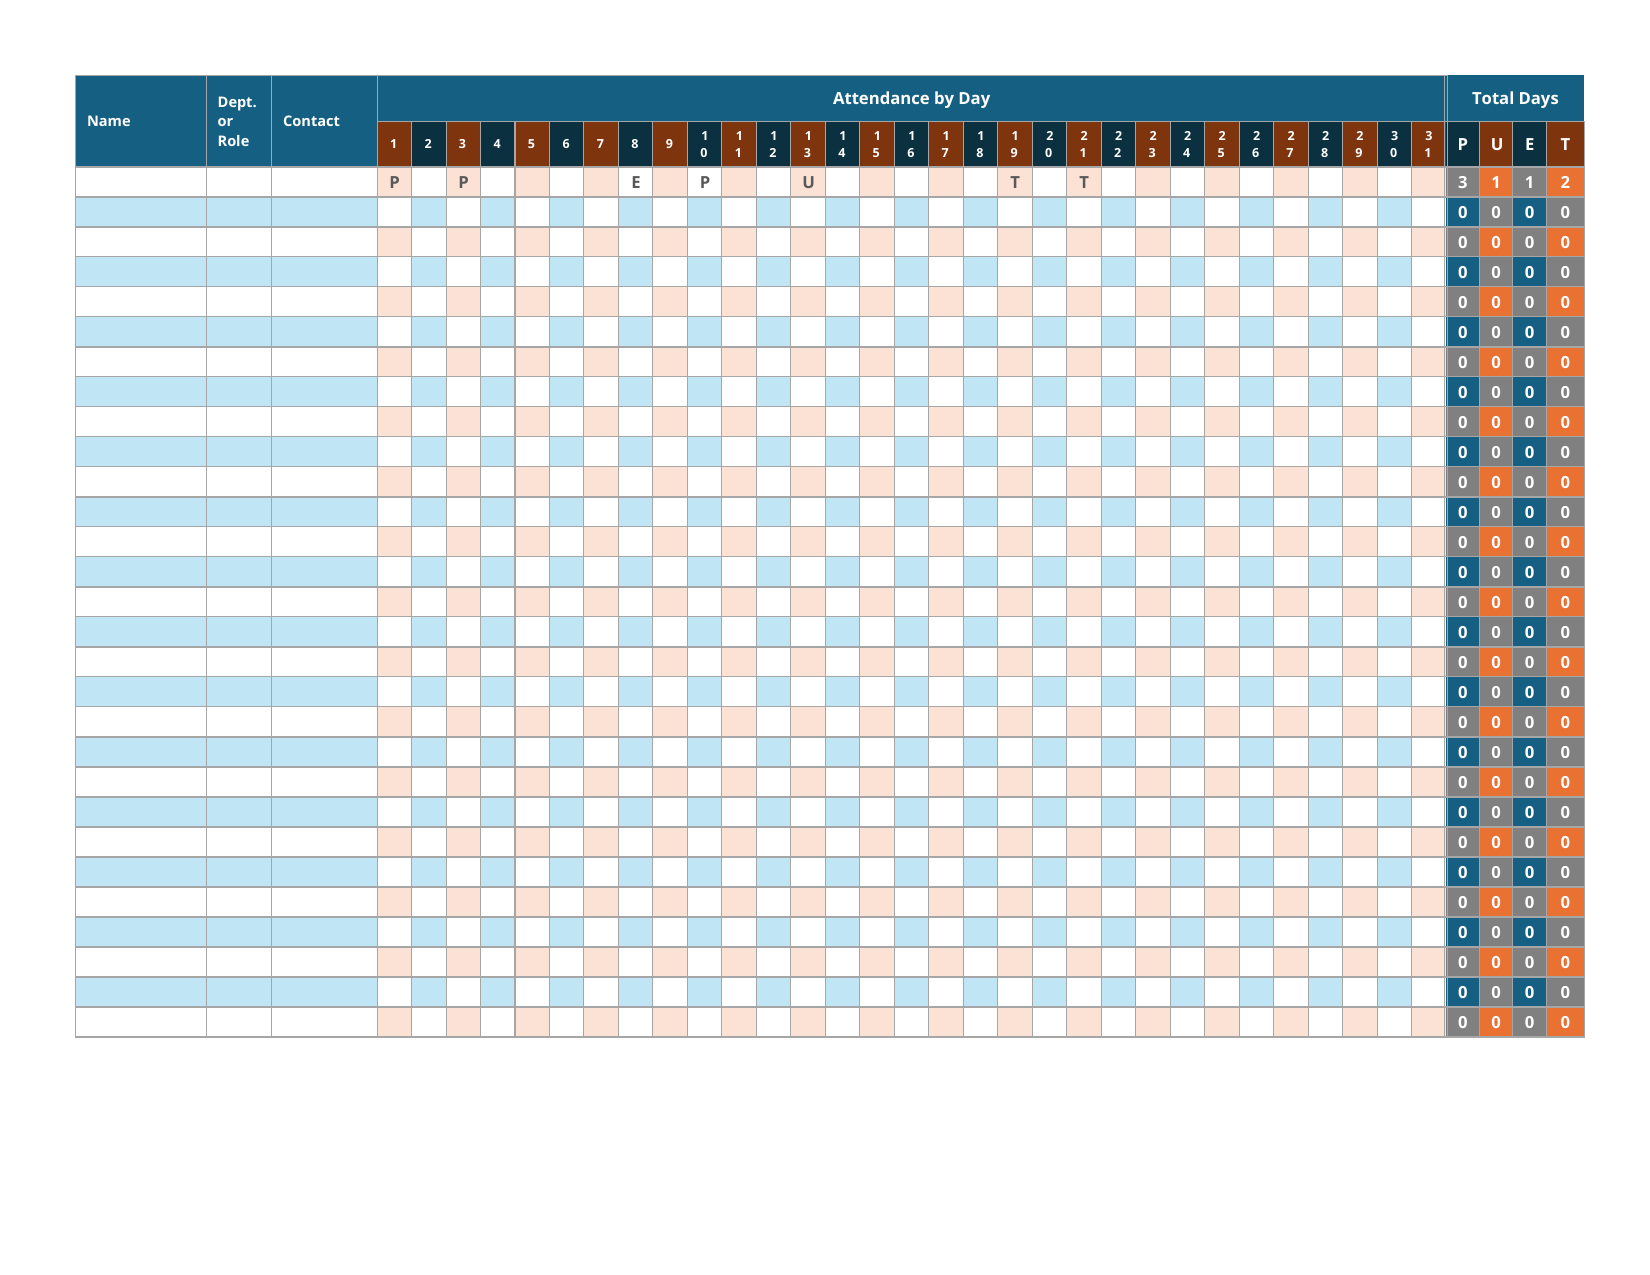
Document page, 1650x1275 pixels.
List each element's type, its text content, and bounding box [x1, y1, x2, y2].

table_cell [757, 407, 790, 436]
table_cell [860, 287, 894, 316]
table_cell [207, 257, 271, 286]
table_cell [653, 198, 687, 226]
table_cell [860, 828, 894, 856]
table_cell 2 [1547, 168, 1584, 196]
table_cell 26 [1240, 122, 1273, 166]
table_cell [272, 948, 377, 976]
table_cell 9 [653, 122, 687, 166]
table_cell [1171, 498, 1204, 526]
table_cell [1343, 198, 1377, 226]
table_cell [791, 348, 825, 376]
table_cell [1378, 557, 1411, 586]
table_cell [791, 707, 825, 736]
table_cell [378, 527, 411, 556]
table_cell [1274, 648, 1308, 676]
table_cell [1378, 677, 1411, 706]
table_cell [481, 888, 514, 916]
table_cell [895, 467, 928, 496]
table_cell [447, 738, 480, 766]
table_cell [1412, 257, 1444, 286]
table_cell [826, 467, 859, 496]
table_cell [447, 467, 480, 496]
table_cell [964, 617, 997, 646]
table_cell [1309, 1008, 1342, 1036]
table_cell [688, 588, 721, 616]
table_cell 0 [1513, 648, 1546, 676]
table_cell [447, 377, 480, 406]
table_cell [1136, 888, 1170, 916]
table_cell [722, 828, 756, 856]
table_cell [1309, 888, 1342, 916]
table_cell [895, 738, 928, 766]
table_cell [1171, 918, 1204, 946]
table_cell [550, 978, 583, 1006]
table_cell [860, 317, 894, 346]
table_cell [1067, 348, 1101, 376]
table_cell [757, 557, 790, 586]
table_cell [76, 287, 206, 316]
table_cell [584, 407, 618, 436]
table_cell [516, 858, 549, 886]
table_cell [412, 948, 446, 976]
table_cell 30 [1378, 122, 1411, 166]
table_cell [76, 648, 206, 676]
table_cell [516, 348, 549, 376]
table_cell [378, 588, 411, 616]
table_cell [481, 738, 514, 766]
table_cell [1102, 828, 1135, 856]
table_cell [1033, 707, 1066, 736]
table_cell [757, 828, 790, 856]
table_cell [516, 738, 549, 766]
table_cell 0 [1448, 467, 1479, 496]
table_cell [1136, 798, 1170, 826]
table_cell [860, 617, 894, 646]
table_cell [929, 978, 963, 1006]
table_cell [481, 978, 514, 1006]
table_cell [688, 617, 721, 646]
table_cell [964, 198, 997, 226]
table_cell [1136, 588, 1170, 616]
table_cell [272, 798, 377, 826]
table_cell [1240, 918, 1273, 946]
table_cell [860, 198, 894, 226]
table_cell [550, 527, 583, 556]
table_cell [516, 648, 549, 676]
table_cell [929, 317, 963, 346]
table_cell [929, 677, 963, 706]
table_cell 0 [1448, 498, 1479, 526]
table_cell [1033, 228, 1066, 256]
table_cell [826, 1008, 859, 1036]
table_cell [1136, 407, 1170, 436]
table_cell [1171, 527, 1204, 556]
table_cell 0 [1547, 948, 1584, 976]
table_cell [688, 348, 721, 376]
table_cell 1 [1480, 168, 1512, 196]
table_cell [791, 1008, 825, 1036]
table_cell [757, 888, 790, 916]
table_cell [1412, 467, 1444, 496]
table_cell [791, 257, 825, 286]
table_cell [412, 168, 446, 196]
table_cell [584, 168, 618, 196]
table_cell [412, 198, 446, 226]
table_cell [791, 648, 825, 676]
table_cell [1412, 348, 1444, 376]
table_cell [412, 527, 446, 556]
table_cell [998, 768, 1032, 796]
table_cell [757, 648, 790, 676]
table_cell [1033, 858, 1066, 886]
table_cell [929, 168, 963, 196]
table_cell [272, 588, 377, 616]
table_cell [207, 467, 271, 496]
table_cell [447, 1008, 480, 1036]
table_cell 31 [1412, 122, 1444, 166]
table_cell [1378, 527, 1411, 556]
table_cell [1240, 437, 1273, 466]
table_cell [1343, 707, 1377, 736]
table_cell [412, 978, 446, 1006]
table_cell [860, 527, 894, 556]
table_cell [1412, 1008, 1444, 1036]
table_cell [1378, 257, 1411, 286]
table_cell [1274, 768, 1308, 796]
table_cell [516, 768, 549, 796]
table_cell 0 [1480, 407, 1512, 436]
table_cell [550, 228, 583, 256]
table_cell [584, 918, 618, 946]
table_cell [516, 707, 549, 736]
table_cell [516, 527, 549, 556]
table_cell [619, 498, 652, 526]
table_cell [1412, 738, 1444, 766]
table_cell [1309, 498, 1342, 526]
table_cell [619, 467, 652, 496]
table_cell [1205, 948, 1239, 976]
table_cell [791, 588, 825, 616]
table_cell [550, 467, 583, 496]
table_cell [860, 407, 894, 436]
table_cell [378, 498, 411, 526]
table_cell [412, 888, 446, 916]
table_cell [447, 828, 480, 856]
table_cell [447, 407, 480, 436]
table_cell [826, 168, 859, 196]
table_cell [1205, 828, 1239, 856]
table_cell [584, 888, 618, 916]
table_cell 3 [447, 122, 480, 166]
table_cell [895, 888, 928, 916]
table_cell [826, 978, 859, 1006]
table_cell [1378, 617, 1411, 646]
table_cell [722, 377, 756, 406]
table_cell [1309, 377, 1342, 406]
table_cell [584, 738, 618, 766]
table_cell [1067, 1008, 1101, 1036]
table_cell [860, 257, 894, 286]
table_cell [1067, 228, 1101, 256]
table_cell [1412, 648, 1444, 676]
table_cell [1136, 557, 1170, 586]
table_cell 0 [1513, 858, 1546, 886]
table_cell [1033, 287, 1066, 316]
table_cell [1412, 858, 1444, 886]
table_cell [791, 228, 825, 256]
table_cell [1378, 198, 1411, 226]
table_cell [722, 707, 756, 736]
table_cell [998, 978, 1032, 1006]
table_cell [722, 888, 756, 916]
table_cell [1240, 557, 1273, 586]
table_cell [1171, 377, 1204, 406]
table_cell [1412, 287, 1444, 316]
table_cell [1205, 677, 1239, 706]
table_cell [207, 798, 271, 826]
table_cell [378, 798, 411, 826]
table_header Total Days [1448, 75, 1584, 121]
table_cell [1033, 918, 1066, 946]
table_cell [791, 467, 825, 496]
table_cell [1067, 557, 1101, 586]
table_cell [1309, 707, 1342, 736]
table_cell [481, 588, 514, 616]
table_cell 0 [1480, 798, 1512, 826]
table_cell [1067, 677, 1101, 706]
table_cell [929, 588, 963, 616]
table_cell [619, 377, 652, 406]
table_cell [1102, 798, 1135, 826]
table_cell [516, 198, 549, 226]
table_cell [76, 978, 206, 1006]
table_cell [826, 948, 859, 976]
table_cell [1309, 828, 1342, 856]
table_cell [412, 437, 446, 466]
table_cell [1343, 437, 1377, 466]
table_cell [1309, 948, 1342, 976]
table_cell [447, 588, 480, 616]
table_cell [584, 437, 618, 466]
table_cell [412, 228, 446, 256]
table_cell [1067, 588, 1101, 616]
table_cell [412, 768, 446, 796]
table_cell [76, 498, 206, 526]
table_cell 18 [964, 122, 997, 166]
table_cell [378, 348, 411, 376]
table_cell [1378, 858, 1411, 886]
table_cell 0 [1448, 228, 1479, 256]
table_cell [653, 257, 687, 286]
table_cell [1378, 437, 1411, 466]
table_cell [1343, 828, 1377, 856]
table_cell [1240, 467, 1273, 496]
table_header Dept. or Role [207, 76, 271, 166]
table_cell [272, 858, 377, 886]
table_cell [207, 1008, 271, 1036]
table_cell 0 [1547, 978, 1584, 1006]
table_cell [757, 198, 790, 226]
table_cell [757, 437, 790, 466]
table_cell [1343, 557, 1377, 586]
table_cell [1343, 677, 1377, 706]
table_cell T [1067, 168, 1101, 196]
table_cell 0 [1513, 978, 1546, 1006]
table_cell [1274, 978, 1308, 1006]
table_cell [1309, 858, 1342, 886]
table_cell 0 [1448, 888, 1479, 916]
table_cell [1102, 617, 1135, 646]
table_cell [481, 858, 514, 886]
table_cell [207, 648, 271, 676]
table_cell [688, 858, 721, 886]
table_cell [964, 498, 997, 526]
table_cell [826, 228, 859, 256]
table_cell [1136, 198, 1170, 226]
table_cell [1274, 738, 1308, 766]
table_cell 0 [1547, 588, 1584, 616]
table_cell [1274, 527, 1308, 556]
table_cell [619, 198, 652, 226]
table_cell T [1547, 122, 1584, 166]
table_cell [207, 228, 271, 256]
table_cell [447, 287, 480, 316]
table_cell [895, 257, 928, 286]
table_cell [272, 738, 377, 766]
table_cell [688, 437, 721, 466]
table_cell 0 [1547, 348, 1584, 376]
table_cell [688, 738, 721, 766]
table_cell [1205, 768, 1239, 796]
table_cell [207, 377, 271, 406]
table_cell [1343, 798, 1377, 826]
table_cell [1136, 978, 1170, 1006]
table_cell [584, 707, 618, 736]
table_cell [1171, 617, 1204, 646]
table_cell [929, 768, 963, 796]
table_cell [1067, 707, 1101, 736]
table_cell [207, 888, 271, 916]
table_cell 0 [1448, 377, 1479, 406]
table_cell 0 [1480, 348, 1512, 376]
table_cell [964, 648, 997, 676]
table_cell 0 [1513, 527, 1546, 556]
table_cell [550, 798, 583, 826]
table_cell [516, 978, 549, 1006]
table_cell [860, 498, 894, 526]
table_cell [1378, 798, 1411, 826]
table_cell [1205, 617, 1239, 646]
table_cell [550, 948, 583, 976]
table_cell [964, 798, 997, 826]
table_cell [272, 287, 377, 316]
table_cell [1309, 918, 1342, 946]
table_cell [1412, 317, 1444, 346]
table_cell [998, 557, 1032, 586]
table_cell [584, 978, 618, 1006]
table_cell [378, 707, 411, 736]
table_cell [584, 498, 618, 526]
table_cell [895, 588, 928, 616]
table_cell [757, 978, 790, 1006]
table_cell [1378, 168, 1411, 196]
table_cell [550, 828, 583, 856]
table_cell [378, 1008, 411, 1036]
table_cell [272, 168, 377, 196]
table_cell [929, 377, 963, 406]
table_cell [688, 918, 721, 946]
table_cell [1343, 738, 1377, 766]
table_cell 0 [1480, 527, 1512, 556]
table_cell [688, 798, 721, 826]
table_cell 0 [1480, 768, 1512, 796]
table_cell [1102, 707, 1135, 736]
table_cell [860, 228, 894, 256]
table_cell P [447, 168, 480, 196]
table_cell [722, 1008, 756, 1036]
table_cell [550, 287, 583, 316]
table_cell [1412, 407, 1444, 436]
table_cell [688, 648, 721, 676]
table_cell 0 [1547, 888, 1584, 916]
table_cell [1171, 467, 1204, 496]
table_cell [1274, 588, 1308, 616]
table_cell [998, 648, 1032, 676]
table_cell [929, 407, 963, 436]
table_cell 23 [1136, 122, 1170, 166]
table_cell [619, 828, 652, 856]
table_cell [378, 858, 411, 886]
table_cell [1274, 1008, 1308, 1036]
table_cell [998, 467, 1032, 496]
table_cell [1343, 617, 1377, 646]
table_cell [722, 198, 756, 226]
table_cell [207, 168, 271, 196]
table_cell 25 [1205, 122, 1239, 166]
table_cell [1412, 768, 1444, 796]
table_cell [688, 467, 721, 496]
table_cell 0 [1448, 828, 1479, 856]
table_cell [207, 978, 271, 1006]
table_cell [481, 918, 514, 946]
table_cell [653, 858, 687, 886]
table_cell [447, 257, 480, 286]
table_cell [860, 467, 894, 496]
table_cell [964, 858, 997, 886]
table_cell [1378, 228, 1411, 256]
table_cell [1240, 377, 1273, 406]
table_cell [1343, 648, 1377, 676]
table_cell [1309, 198, 1342, 226]
table_cell [1240, 828, 1273, 856]
table_cell [516, 918, 549, 946]
table_cell [688, 498, 721, 526]
table_cell [584, 377, 618, 406]
table_cell [1205, 707, 1239, 736]
table_cell 0 [1513, 798, 1546, 826]
table_cell [481, 617, 514, 646]
table_cell 0 [1513, 707, 1546, 736]
table_cell [826, 707, 859, 736]
table_cell [76, 557, 206, 586]
table_cell [481, 498, 514, 526]
table_cell [895, 527, 928, 556]
table_cell [1067, 198, 1101, 226]
table_cell [516, 948, 549, 976]
table_cell [1102, 198, 1135, 226]
table_cell [207, 437, 271, 466]
table_cell [998, 198, 1032, 226]
table_cell [412, 348, 446, 376]
table_cell 1 [378, 122, 411, 166]
table_cell [619, 257, 652, 286]
table_cell 0 [1547, 407, 1584, 436]
table_cell [1067, 257, 1101, 286]
table_cell [1171, 828, 1204, 856]
table_cell 1 [1513, 168, 1546, 196]
table_cell 0 [1448, 317, 1479, 346]
table_cell [895, 168, 928, 196]
table_cell [76, 617, 206, 646]
table_cell [1412, 588, 1444, 616]
table_cell [76, 768, 206, 796]
table_cell [516, 317, 549, 346]
table_cell [1240, 617, 1273, 646]
table_cell [1033, 257, 1066, 286]
table_cell [76, 828, 206, 856]
table_cell [1033, 828, 1066, 856]
table_cell [447, 918, 480, 946]
table_cell [76, 377, 206, 406]
table_cell [860, 918, 894, 946]
table_cell [653, 377, 687, 406]
table_cell [964, 228, 997, 256]
table_cell [895, 287, 928, 316]
table_cell [653, 617, 687, 646]
table_cell [1343, 348, 1377, 376]
table_cell [550, 738, 583, 766]
table_cell [378, 228, 411, 256]
table_cell [378, 948, 411, 976]
table_cell [76, 948, 206, 976]
table_cell [722, 437, 756, 466]
table_cell 5 [516, 122, 549, 166]
table_cell [1240, 648, 1273, 676]
table_cell [688, 557, 721, 586]
table_cell [412, 407, 446, 436]
table_cell [998, 1008, 1032, 1036]
table_cell [791, 527, 825, 556]
table_cell [929, 918, 963, 946]
table_cell [1033, 498, 1066, 526]
table_cell 0 [1513, 948, 1546, 976]
table_cell [826, 437, 859, 466]
table_cell [791, 677, 825, 706]
table_cell [1033, 348, 1066, 376]
table_cell [1067, 467, 1101, 496]
table_cell [791, 617, 825, 646]
table_cell 0 [1448, 918, 1479, 946]
table_cell [1274, 287, 1308, 316]
table_cell [1102, 1008, 1135, 1036]
table_cell [1033, 978, 1066, 1006]
table_cell 0 [1480, 317, 1512, 346]
table_cell [826, 198, 859, 226]
table_cell [722, 948, 756, 976]
table_cell [516, 798, 549, 826]
table_cell [516, 557, 549, 586]
table_cell 0 [1547, 498, 1584, 526]
table_cell [929, 498, 963, 526]
table_cell 0 [1448, 648, 1479, 676]
table_cell [895, 377, 928, 406]
table_cell [481, 948, 514, 976]
table_cell [619, 948, 652, 976]
table_cell [1343, 377, 1377, 406]
table_cell [1102, 437, 1135, 466]
table_cell [584, 588, 618, 616]
table_cell [550, 198, 583, 226]
table_cell [1378, 648, 1411, 676]
table_cell [1171, 168, 1204, 196]
table_cell [516, 617, 549, 646]
table_cell [447, 617, 480, 646]
table_cell [481, 198, 514, 226]
table_cell [1343, 228, 1377, 256]
table_cell [516, 377, 549, 406]
table_cell [1378, 978, 1411, 1006]
table_cell [1274, 677, 1308, 706]
table_cell [481, 257, 514, 286]
table_cell 0 [1480, 918, 1512, 946]
table_cell [757, 768, 790, 796]
table_cell [1067, 888, 1101, 916]
table_cell [1309, 798, 1342, 826]
table_cell [550, 617, 583, 646]
table_cell [757, 588, 790, 616]
table_cell [1274, 257, 1308, 286]
table_cell [860, 948, 894, 976]
table_cell [1240, 768, 1273, 796]
table_cell [1240, 588, 1273, 616]
table_cell P [1448, 122, 1479, 166]
table_cell [860, 858, 894, 886]
table_cell [1136, 948, 1170, 976]
table_cell [722, 467, 756, 496]
table_cell [964, 467, 997, 496]
table_cell [1171, 198, 1204, 226]
table_cell [860, 768, 894, 796]
table_cell [964, 888, 997, 916]
table_cell [1102, 228, 1135, 256]
table_cell [791, 888, 825, 916]
table_cell [964, 978, 997, 1006]
table_cell [1205, 498, 1239, 526]
table_cell [895, 948, 928, 976]
table_cell 0 [1480, 888, 1512, 916]
table_cell [1171, 1008, 1204, 1036]
table_cell 0 [1513, 888, 1546, 916]
table_cell [76, 168, 206, 196]
table_cell [1309, 287, 1342, 316]
table_cell [1343, 527, 1377, 556]
table_cell [1309, 317, 1342, 346]
table_cell [895, 677, 928, 706]
table_cell [1274, 437, 1308, 466]
table_cell [1309, 407, 1342, 436]
table_cell 0 [1480, 858, 1512, 886]
table_cell [1378, 377, 1411, 406]
table_cell [998, 798, 1032, 826]
table_cell 6 [550, 122, 583, 166]
table_cell [1240, 168, 1273, 196]
table_cell [412, 828, 446, 856]
table_cell [412, 588, 446, 616]
table_cell [929, 228, 963, 256]
table_cell [1033, 317, 1066, 346]
table_cell [757, 617, 790, 646]
table_cell [584, 527, 618, 556]
table_cell 0 [1513, 198, 1546, 226]
table_cell [688, 287, 721, 316]
table_cell [964, 257, 997, 286]
table_cell 7 [584, 122, 618, 166]
table_cell [207, 317, 271, 346]
table_cell [516, 1008, 549, 1036]
table_cell [1033, 467, 1066, 496]
table_cell [584, 467, 618, 496]
table_cell [1136, 437, 1170, 466]
table_cell [619, 287, 652, 316]
table_cell 3 [1448, 168, 1479, 196]
table_cell [619, 527, 652, 556]
table_cell [1412, 978, 1444, 1006]
table_cell [1240, 198, 1273, 226]
table_cell [207, 287, 271, 316]
table_cell [964, 768, 997, 796]
table_cell [964, 948, 997, 976]
table_cell 0 [1480, 707, 1512, 736]
table_cell [1067, 918, 1101, 946]
table_cell [757, 738, 790, 766]
table_cell [481, 527, 514, 556]
table_cell 0 [1448, 677, 1479, 706]
table_cell [1309, 257, 1342, 286]
table_cell [860, 798, 894, 826]
table_cell 0 [1547, 738, 1584, 766]
table_cell [964, 437, 997, 466]
table_header Name [76, 76, 206, 166]
table_cell [964, 738, 997, 766]
table_cell 0 [1513, 467, 1546, 496]
table_cell [481, 798, 514, 826]
table_cell [826, 317, 859, 346]
table_cell 0 [1513, 677, 1546, 706]
table_cell [757, 168, 790, 196]
table_cell 0 [1547, 858, 1584, 886]
table_cell [1309, 617, 1342, 646]
table_cell [1102, 557, 1135, 586]
table_cell [998, 677, 1032, 706]
table_cell [447, 317, 480, 346]
table_cell [412, 858, 446, 886]
table_cell [653, 527, 687, 556]
table_cell [722, 677, 756, 706]
table_cell [757, 467, 790, 496]
table_cell [1102, 588, 1135, 616]
table_cell [1205, 798, 1239, 826]
table_cell [619, 738, 652, 766]
table_cell [1343, 168, 1377, 196]
table_cell [76, 228, 206, 256]
table_cell [1309, 648, 1342, 676]
table_cell [207, 948, 271, 976]
table_cell [1309, 768, 1342, 796]
table_cell [1102, 648, 1135, 676]
table_cell [1240, 707, 1273, 736]
table_cell 0 [1547, 198, 1584, 226]
table_cell [272, 888, 377, 916]
table_cell [412, 738, 446, 766]
table_cell [791, 437, 825, 466]
table_cell [1343, 498, 1377, 526]
table_cell [1412, 707, 1444, 736]
table_cell [272, 348, 377, 376]
table_cell [1033, 407, 1066, 436]
table_cell [207, 768, 271, 796]
table_cell [757, 228, 790, 256]
table_cell [550, 888, 583, 916]
table_cell [791, 948, 825, 976]
table_cell [619, 437, 652, 466]
table_cell [272, 557, 377, 586]
table_cell [516, 168, 549, 196]
table_cell [1240, 317, 1273, 346]
table_cell [1102, 498, 1135, 526]
table_cell [1033, 948, 1066, 976]
table_cell [447, 437, 480, 466]
table_cell 0 [1513, 588, 1546, 616]
table_cell [1274, 828, 1308, 856]
table_cell [447, 198, 480, 226]
table_cell [1205, 888, 1239, 916]
table_cell [1171, 707, 1204, 736]
table_cell [1412, 437, 1444, 466]
table_cell [1240, 738, 1273, 766]
table_cell 0 [1448, 407, 1479, 436]
table_cell 0 [1513, 498, 1546, 526]
table_cell [722, 617, 756, 646]
table_cell [272, 198, 377, 226]
table_cell [998, 828, 1032, 856]
table_cell 20 [1033, 122, 1066, 166]
table_cell [447, 677, 480, 706]
table_cell 0 [1513, 617, 1546, 646]
table_cell [272, 437, 377, 466]
table_cell [1033, 198, 1066, 226]
table_cell [1033, 677, 1066, 706]
table_cell 0 [1480, 1008, 1512, 1036]
table_cell [653, 317, 687, 346]
table_cell 0 [1480, 287, 1512, 316]
table_cell [272, 768, 377, 796]
table_cell [722, 257, 756, 286]
table_cell [378, 287, 411, 316]
table_cell [207, 858, 271, 886]
table_cell [1171, 588, 1204, 616]
table_cell 14 [826, 122, 859, 166]
table_cell [207, 617, 271, 646]
table_cell [895, 317, 928, 346]
table_cell [412, 648, 446, 676]
table_cell [584, 677, 618, 706]
table_cell [207, 707, 271, 736]
table_cell [272, 498, 377, 526]
table_cell [272, 918, 377, 946]
table_cell [1136, 648, 1170, 676]
table_cell [722, 527, 756, 556]
table_cell 0 [1480, 978, 1512, 1006]
table_cell 16 [895, 122, 928, 166]
table_cell [481, 168, 514, 196]
table_cell [1136, 768, 1170, 796]
table_cell [1378, 1008, 1411, 1036]
table_cell [1102, 467, 1135, 496]
table_cell [826, 617, 859, 646]
table_cell 0 [1513, 437, 1546, 466]
table_cell [1205, 648, 1239, 676]
table_cell [550, 377, 583, 406]
table_cell [1205, 467, 1239, 496]
table_cell [481, 287, 514, 316]
table_cell [76, 677, 206, 706]
table_cell [584, 348, 618, 376]
table_cell P [378, 168, 411, 196]
table_cell [1309, 437, 1342, 466]
table_cell [1102, 888, 1135, 916]
table_cell [722, 768, 756, 796]
table_cell [998, 858, 1032, 886]
table_cell [1274, 348, 1308, 376]
table_cell [378, 377, 411, 406]
table_cell [964, 287, 997, 316]
table_cell [1102, 948, 1135, 976]
table_cell [1205, 287, 1239, 316]
table_cell [653, 648, 687, 676]
table_cell [76, 738, 206, 766]
table_cell [412, 1008, 446, 1036]
table_cell 0 [1480, 198, 1512, 226]
table_cell [826, 798, 859, 826]
table_cell [791, 407, 825, 436]
table_cell [653, 978, 687, 1006]
table_cell [1343, 287, 1377, 316]
table_cell [378, 648, 411, 676]
table_cell [722, 648, 756, 676]
table_cell 0 [1480, 228, 1512, 256]
table_cell [757, 707, 790, 736]
table_cell [1033, 557, 1066, 586]
table_cell [378, 198, 411, 226]
table_cell 0 [1513, 348, 1546, 376]
table_cell [1136, 918, 1170, 946]
table_cell [757, 317, 790, 346]
table_cell [1274, 798, 1308, 826]
table_cell [964, 377, 997, 406]
table_header Attendance by Day [378, 76, 1444, 121]
table_cell [619, 677, 652, 706]
table_cell [1412, 198, 1444, 226]
table_cell [826, 377, 859, 406]
table_cell [722, 228, 756, 256]
table_cell [1067, 437, 1101, 466]
table_cell [1136, 677, 1170, 706]
table_cell [207, 828, 271, 856]
table_cell [1240, 527, 1273, 556]
table_cell 0 [1448, 437, 1479, 466]
table_cell [584, 287, 618, 316]
table_cell [653, 738, 687, 766]
table_cell [481, 677, 514, 706]
table_cell [481, 407, 514, 436]
table_cell [791, 377, 825, 406]
table_cell [653, 1008, 687, 1036]
table_cell [619, 317, 652, 346]
table_cell [998, 707, 1032, 736]
table_cell [1136, 738, 1170, 766]
table_cell [1412, 948, 1444, 976]
table_cell 0 [1448, 287, 1479, 316]
table_cell [1274, 168, 1308, 196]
table_cell [550, 858, 583, 886]
table_cell 0 [1513, 317, 1546, 346]
table_cell [1378, 467, 1411, 496]
table_cell [1205, 588, 1239, 616]
table_cell [1205, 527, 1239, 556]
table_cell 0 [1513, 828, 1546, 856]
table_cell [998, 287, 1032, 316]
table_cell [1171, 978, 1204, 1006]
table_cell 0 [1480, 498, 1512, 526]
table_cell [1136, 617, 1170, 646]
table_cell [653, 287, 687, 316]
table_cell [1171, 228, 1204, 256]
table_cell [1102, 738, 1135, 766]
table_cell [550, 677, 583, 706]
table_cell [1343, 858, 1377, 886]
table_cell [964, 557, 997, 586]
table_cell [207, 198, 271, 226]
table_cell [1378, 888, 1411, 916]
table_cell [207, 738, 271, 766]
table_cell [1274, 888, 1308, 916]
table_cell [76, 858, 206, 886]
table_cell [412, 467, 446, 496]
table_cell [447, 858, 480, 886]
table_cell [860, 1008, 894, 1036]
table_cell [791, 317, 825, 346]
table_cell [826, 918, 859, 946]
table_cell [619, 648, 652, 676]
table_cell [272, 617, 377, 646]
table_cell [1033, 437, 1066, 466]
table_cell [481, 348, 514, 376]
table_cell [1136, 1008, 1170, 1036]
table_cell [757, 527, 790, 556]
table_cell [378, 918, 411, 946]
table_cell 0 [1547, 527, 1584, 556]
table_cell [516, 828, 549, 856]
table_cell [1033, 738, 1066, 766]
table_cell [619, 888, 652, 916]
table_cell [964, 407, 997, 436]
table_cell [619, 407, 652, 436]
table_cell [447, 888, 480, 916]
table_cell [1343, 407, 1377, 436]
table_cell [481, 377, 514, 406]
table_cell [481, 437, 514, 466]
table_cell 0 [1547, 707, 1584, 736]
table_cell [1033, 617, 1066, 646]
table_cell 0 [1513, 918, 1546, 946]
table_cell [1136, 348, 1170, 376]
table_cell [653, 407, 687, 436]
table_cell [1205, 918, 1239, 946]
table_cell [826, 257, 859, 286]
table_cell [895, 498, 928, 526]
table_cell [378, 828, 411, 856]
table_cell [653, 768, 687, 796]
table_cell [1412, 557, 1444, 586]
table_cell [1171, 768, 1204, 796]
table_cell [757, 948, 790, 976]
table_cell 0 [1547, 437, 1584, 466]
table_cell [272, 317, 377, 346]
table_cell [1240, 888, 1273, 916]
table_cell [481, 828, 514, 856]
table_cell [929, 467, 963, 496]
table_cell [998, 377, 1032, 406]
table_cell [722, 738, 756, 766]
table_cell [929, 888, 963, 916]
table_cell 0 [1448, 798, 1479, 826]
table_cell [1067, 828, 1101, 856]
table_cell [895, 557, 928, 586]
table_cell [1309, 467, 1342, 496]
table_cell [722, 557, 756, 586]
table_cell [272, 648, 377, 676]
table_cell [722, 287, 756, 316]
table_cell [1274, 858, 1308, 886]
table_cell [619, 1008, 652, 1036]
table_cell [1343, 978, 1377, 1006]
table_cell [447, 978, 480, 1006]
table_cell [272, 828, 377, 856]
table_cell [378, 437, 411, 466]
table_cell [860, 348, 894, 376]
table_cell 0 [1448, 588, 1479, 616]
table_cell E [1513, 122, 1546, 166]
table_cell [1378, 948, 1411, 976]
table_cell [207, 588, 271, 616]
table_cell [757, 498, 790, 526]
table_cell 0 [1513, 377, 1546, 406]
table_cell [76, 918, 206, 946]
table_cell 27 [1274, 122, 1308, 166]
table_cell [550, 437, 583, 466]
table_cell [207, 918, 271, 946]
table_cell 0 [1480, 948, 1512, 976]
table_cell [619, 798, 652, 826]
table_cell [1309, 677, 1342, 706]
table_cell [619, 978, 652, 1006]
table_cell [688, 228, 721, 256]
table_cell [722, 317, 756, 346]
table_cell 28 [1309, 122, 1342, 166]
table_cell 11 [722, 122, 756, 166]
table_cell [1136, 228, 1170, 256]
table_cell [998, 348, 1032, 376]
table_cell [1240, 677, 1273, 706]
table_cell [76, 707, 206, 736]
table_cell [722, 407, 756, 436]
table_cell 0 [1448, 948, 1479, 976]
table_cell [998, 228, 1032, 256]
table_cell [929, 948, 963, 976]
table_cell [1378, 348, 1411, 376]
table_cell [1102, 407, 1135, 436]
table_cell [516, 287, 549, 316]
table_cell [826, 407, 859, 436]
table_cell [272, 407, 377, 436]
table_cell 0 [1513, 228, 1546, 256]
table_cell [272, 707, 377, 736]
table_cell [76, 798, 206, 826]
table_cell [860, 557, 894, 586]
table_cell [378, 407, 411, 436]
table_cell [1102, 257, 1135, 286]
table_cell 0 [1547, 918, 1584, 946]
table_cell [826, 888, 859, 916]
table_cell [964, 918, 997, 946]
table_cell [860, 377, 894, 406]
table_cell [1343, 888, 1377, 916]
table_cell 17 [929, 122, 963, 166]
table_cell [272, 527, 377, 556]
table_cell [1343, 1008, 1377, 1036]
table_cell [860, 707, 894, 736]
table_cell [1102, 527, 1135, 556]
table_cell [1033, 377, 1066, 406]
table_cell 0 [1480, 738, 1512, 766]
table_cell [826, 287, 859, 316]
table_cell [722, 348, 756, 376]
table_cell [1171, 858, 1204, 886]
table_cell [757, 858, 790, 886]
table_cell [791, 738, 825, 766]
table_cell [964, 348, 997, 376]
table_cell [1067, 287, 1101, 316]
table_cell [1171, 738, 1204, 766]
table_cell [1240, 228, 1273, 256]
table_cell [1067, 798, 1101, 826]
table_cell [584, 617, 618, 646]
table_cell [412, 287, 446, 316]
table_cell 0 [1513, 768, 1546, 796]
table_cell [1067, 978, 1101, 1006]
table_cell [722, 798, 756, 826]
table_cell [447, 498, 480, 526]
table_cell [1102, 918, 1135, 946]
table_cell [1274, 467, 1308, 496]
table_cell [826, 858, 859, 886]
table_cell 2 [412, 122, 446, 166]
table_cell [1171, 317, 1204, 346]
table_cell 13 [791, 122, 825, 166]
table_cell [1205, 978, 1239, 1006]
table_cell [929, 648, 963, 676]
table_cell [1205, 858, 1239, 886]
table_cell [895, 648, 928, 676]
table_cell [1102, 287, 1135, 316]
table_cell [1412, 527, 1444, 556]
table_cell [653, 707, 687, 736]
table_cell [653, 498, 687, 526]
table_cell [722, 168, 756, 196]
table_cell [1205, 317, 1239, 346]
table_cell [1136, 377, 1170, 406]
table_cell [272, 377, 377, 406]
table_cell [791, 918, 825, 946]
table_cell E [619, 168, 652, 196]
table_cell [653, 888, 687, 916]
table_cell [76, 888, 206, 916]
table_cell [1378, 707, 1411, 736]
table_cell [1067, 527, 1101, 556]
table_cell [1274, 228, 1308, 256]
table_cell [929, 557, 963, 586]
table_cell [619, 768, 652, 796]
table_cell [757, 287, 790, 316]
table_cell [1412, 617, 1444, 646]
table_cell 0 [1448, 257, 1479, 286]
table_cell [929, 257, 963, 286]
table_cell [272, 228, 377, 256]
table_cell [688, 677, 721, 706]
table_cell [1136, 828, 1170, 856]
table_cell [550, 588, 583, 616]
table_cell [964, 168, 997, 196]
table_cell [653, 798, 687, 826]
table_cell [1033, 1008, 1066, 1036]
table_cell [791, 498, 825, 526]
table_cell [76, 467, 206, 496]
table_cell [826, 828, 859, 856]
table_cell [929, 738, 963, 766]
table_cell [550, 648, 583, 676]
table_cell [516, 888, 549, 916]
table_cell [1412, 798, 1444, 826]
table_cell [412, 677, 446, 706]
table_cell [998, 257, 1032, 286]
table_cell [1205, 348, 1239, 376]
table_cell [688, 377, 721, 406]
table_cell [826, 588, 859, 616]
table_cell [584, 768, 618, 796]
table_cell [895, 858, 928, 886]
table_cell [1136, 707, 1170, 736]
table_cell [550, 918, 583, 946]
table_cell [1136, 287, 1170, 316]
table_cell 19 [998, 122, 1032, 166]
table_cell [860, 677, 894, 706]
table_cell 0 [1448, 978, 1479, 1006]
table_cell [272, 978, 377, 1006]
table_cell [964, 527, 997, 556]
table_cell [1102, 168, 1135, 196]
table_cell [964, 317, 997, 346]
table_cell [964, 707, 997, 736]
table_cell [550, 498, 583, 526]
table_cell [1102, 858, 1135, 886]
table_cell [447, 557, 480, 586]
table_cell [826, 677, 859, 706]
table_cell [998, 498, 1032, 526]
table_cell [1205, 257, 1239, 286]
table_cell [550, 707, 583, 736]
table_cell 0 [1480, 828, 1512, 856]
table_cell [860, 738, 894, 766]
table_cell [1102, 677, 1135, 706]
table_cell [929, 198, 963, 226]
table_cell [757, 377, 790, 406]
table_cell [1309, 168, 1342, 196]
table_cell [481, 768, 514, 796]
table_cell [929, 617, 963, 646]
table_cell [584, 317, 618, 346]
table_cell [619, 588, 652, 616]
table_cell [722, 978, 756, 1006]
table_cell [207, 527, 271, 556]
table_cell [1412, 168, 1444, 196]
table_cell [1274, 407, 1308, 436]
table_cell [860, 437, 894, 466]
table_cell [584, 228, 618, 256]
table_cell [688, 257, 721, 286]
table_cell [412, 317, 446, 346]
table_cell [1033, 527, 1066, 556]
table_cell 0 [1480, 557, 1512, 586]
table_cell [929, 707, 963, 736]
table_cell [1240, 287, 1273, 316]
table_cell [1171, 677, 1204, 706]
table_cell [584, 557, 618, 586]
table_cell [76, 1008, 206, 1036]
table_cell [378, 317, 411, 346]
table_cell [929, 1008, 963, 1036]
table_cell [1343, 948, 1377, 976]
table_cell 0 [1480, 677, 1512, 706]
table_cell [447, 948, 480, 976]
table_cell [481, 557, 514, 586]
table_cell [1378, 498, 1411, 526]
table_cell [998, 888, 1032, 916]
table_cell [1171, 557, 1204, 586]
table_cell [1412, 377, 1444, 406]
table_cell [653, 948, 687, 976]
table_cell [653, 918, 687, 946]
table_cell [1240, 407, 1273, 436]
table_cell [688, 407, 721, 436]
table_cell [1412, 498, 1444, 526]
table_cell 0 [1513, 257, 1546, 286]
table_cell [653, 588, 687, 616]
table_cell [1205, 168, 1239, 196]
table_cell [378, 557, 411, 586]
table_cell [757, 257, 790, 286]
table_cell 4 [481, 122, 514, 166]
table_cell [76, 348, 206, 376]
table_cell [447, 228, 480, 256]
table_cell [378, 738, 411, 766]
table_cell [1205, 1008, 1239, 1036]
table_cell [1378, 588, 1411, 616]
table_cell [76, 527, 206, 556]
table_cell [826, 768, 859, 796]
table_cell [1067, 617, 1101, 646]
table_cell [272, 1008, 377, 1036]
table_cell [207, 498, 271, 526]
table_cell 0 [1547, 677, 1584, 706]
table_cell [895, 437, 928, 466]
table_cell 0 [1480, 617, 1512, 646]
table_cell [998, 738, 1032, 766]
table_cell [1240, 948, 1273, 976]
table_cell [1205, 407, 1239, 436]
table_cell 0 [1448, 198, 1479, 226]
table_cell [895, 828, 928, 856]
table_cell [653, 168, 687, 196]
table_cell [584, 828, 618, 856]
table_cell [619, 858, 652, 886]
table_cell [1309, 527, 1342, 556]
table_cell [1309, 978, 1342, 1006]
table_cell [1033, 798, 1066, 826]
table_cell [1309, 348, 1342, 376]
table_cell [1136, 467, 1170, 496]
table_cell [207, 677, 271, 706]
table_cell 29 [1343, 122, 1377, 166]
table_cell [653, 557, 687, 586]
table_cell [653, 467, 687, 496]
table_cell [584, 798, 618, 826]
table_cell [1067, 498, 1101, 526]
table_cell 0 [1547, 617, 1584, 646]
table_cell [688, 768, 721, 796]
table_cell [1067, 768, 1101, 796]
table_cell [1412, 828, 1444, 856]
table_cell [272, 677, 377, 706]
table_cell [653, 437, 687, 466]
table_cell [791, 557, 825, 586]
table_cell [998, 918, 1032, 946]
table_cell 15 [860, 122, 894, 166]
table_cell [516, 498, 549, 526]
table_cell 0 [1513, 738, 1546, 766]
table_cell [1171, 287, 1204, 316]
table_cell [1171, 888, 1204, 916]
table_cell [1171, 948, 1204, 976]
table_cell [1412, 888, 1444, 916]
table_cell [1205, 557, 1239, 586]
table_cell [929, 437, 963, 466]
table_cell [826, 738, 859, 766]
table_cell [1136, 858, 1170, 886]
table_cell [653, 677, 687, 706]
table_cell [860, 588, 894, 616]
table_cell 8 [619, 122, 652, 166]
table_cell [895, 407, 928, 436]
table_cell [1412, 677, 1444, 706]
table_cell [688, 828, 721, 856]
table_cell [964, 677, 997, 706]
table_cell [998, 437, 1032, 466]
table_cell [481, 648, 514, 676]
table_cell [826, 527, 859, 556]
table_cell 0 [1480, 467, 1512, 496]
table_cell [550, 1008, 583, 1036]
table_cell [76, 437, 206, 466]
table_cell [895, 228, 928, 256]
table_cell [964, 1008, 997, 1036]
table_cell [76, 407, 206, 436]
table_cell 0 [1547, 1008, 1584, 1036]
table_cell [1240, 498, 1273, 526]
table_cell [447, 648, 480, 676]
table_cell [378, 677, 411, 706]
table_cell [1240, 348, 1273, 376]
table_cell 0 [1513, 287, 1546, 316]
table_cell [688, 888, 721, 916]
table_cell [688, 1008, 721, 1036]
table_cell [1343, 467, 1377, 496]
table_cell [378, 768, 411, 796]
table_cell 0 [1547, 768, 1584, 796]
table_cell [1240, 257, 1273, 286]
table_cell [1309, 738, 1342, 766]
table_cell [584, 198, 618, 226]
table_cell [550, 557, 583, 586]
table_cell [76, 257, 206, 286]
table_cell [1171, 648, 1204, 676]
table_cell [791, 198, 825, 226]
table_cell [550, 317, 583, 346]
table_cell [550, 768, 583, 796]
table_cell 0 [1547, 317, 1584, 346]
table_cell 0 [1448, 348, 1479, 376]
table_cell [481, 707, 514, 736]
table_cell [1205, 377, 1239, 406]
table_cell [1343, 317, 1377, 346]
table_cell [550, 348, 583, 376]
table_cell [1033, 588, 1066, 616]
table_cell [1343, 768, 1377, 796]
table_cell [412, 918, 446, 946]
table_cell [412, 617, 446, 646]
table_cell [757, 1008, 790, 1036]
table_cell [1067, 317, 1101, 346]
table_cell [1343, 588, 1377, 616]
table_cell 0 [1448, 557, 1479, 586]
table_cell [516, 257, 549, 286]
table_cell 0 [1547, 287, 1584, 316]
table_cell [1205, 228, 1239, 256]
table_cell 0 [1448, 738, 1479, 766]
table_cell 0 [1547, 828, 1584, 856]
table_cell [481, 228, 514, 256]
table_cell [895, 978, 928, 1006]
table_cell [895, 918, 928, 946]
table_cell [929, 858, 963, 886]
table_cell [895, 768, 928, 796]
table_cell [619, 918, 652, 946]
table_cell [998, 948, 1032, 976]
table_cell [929, 828, 963, 856]
table_cell [1274, 317, 1308, 346]
table_cell [619, 707, 652, 736]
table_cell [1067, 407, 1101, 436]
table_cell 22 [1102, 122, 1135, 166]
table_cell [1412, 228, 1444, 256]
table_cell [447, 707, 480, 736]
table_cell [1240, 858, 1273, 886]
table_cell [1309, 588, 1342, 616]
table_cell 0 [1547, 798, 1584, 826]
table_cell [1102, 978, 1135, 1006]
table_cell [481, 317, 514, 346]
table_cell [1067, 858, 1101, 886]
table_cell [895, 798, 928, 826]
table_cell [1274, 707, 1308, 736]
table_cell [895, 198, 928, 226]
table_cell [860, 978, 894, 1006]
table_cell [1171, 798, 1204, 826]
table_cell [550, 168, 583, 196]
table_cell [895, 1008, 928, 1036]
table_cell 0 [1448, 768, 1479, 796]
table_cell [860, 888, 894, 916]
table_cell [1378, 287, 1411, 316]
table_cell [378, 467, 411, 496]
table_cell [1067, 738, 1101, 766]
table_cell [1378, 828, 1411, 856]
table_cell 0 [1513, 407, 1546, 436]
table_cell [1171, 257, 1204, 286]
table_cell [1240, 978, 1273, 1006]
table_cell [550, 257, 583, 286]
table_cell [1136, 317, 1170, 346]
table_cell [929, 348, 963, 376]
table_cell [1309, 228, 1342, 256]
table_cell [998, 617, 1032, 646]
table_cell 0 [1448, 707, 1479, 736]
table_cell 0 [1547, 557, 1584, 586]
table_cell [412, 498, 446, 526]
table_cell [447, 798, 480, 826]
table_cell [412, 557, 446, 586]
table_cell [722, 918, 756, 946]
table_cell [688, 527, 721, 556]
table_cell [584, 648, 618, 676]
table_cell [1171, 407, 1204, 436]
table_cell [998, 527, 1032, 556]
table_cell [791, 287, 825, 316]
table_cell [1136, 527, 1170, 556]
table_cell [929, 287, 963, 316]
table_cell [895, 617, 928, 646]
table_cell [1171, 437, 1204, 466]
table_cell [653, 228, 687, 256]
table_cell U [791, 168, 825, 196]
table_cell [826, 648, 859, 676]
table_cell [1378, 317, 1411, 346]
table_cell [826, 348, 859, 376]
table_cell [1033, 168, 1066, 196]
table_cell [1067, 948, 1101, 976]
table_cell T [998, 168, 1032, 196]
table_cell [895, 348, 928, 376]
table_cell [964, 828, 997, 856]
table_cell 0 [1547, 467, 1584, 496]
table_cell 0 [1513, 557, 1546, 586]
table_cell [481, 1008, 514, 1036]
table_cell [1067, 377, 1101, 406]
table_cell [1102, 317, 1135, 346]
table_cell [1067, 648, 1101, 676]
table_cell 10 [688, 122, 721, 166]
table_cell [757, 798, 790, 826]
table_cell [722, 588, 756, 616]
table_cell 0 [1448, 617, 1479, 646]
table_cell [76, 317, 206, 346]
table_cell [516, 588, 549, 616]
table_cell [272, 257, 377, 286]
table_cell [447, 348, 480, 376]
table_cell [929, 527, 963, 556]
table_cell [1378, 738, 1411, 766]
table_cell 0 [1547, 377, 1584, 406]
table_cell 0 [1480, 588, 1512, 616]
table_cell [791, 858, 825, 886]
table_cell [998, 317, 1032, 346]
table_cell [1274, 198, 1308, 226]
table_cell [584, 257, 618, 286]
table_cell [619, 617, 652, 646]
table_cell [1240, 1008, 1273, 1036]
table_cell [584, 858, 618, 886]
table_cell [1274, 557, 1308, 586]
table_cell 0 [1547, 257, 1584, 286]
table_cell [619, 228, 652, 256]
table_cell [516, 407, 549, 436]
table_cell 0 [1448, 1008, 1479, 1036]
table_cell [1033, 888, 1066, 916]
table_cell [1343, 918, 1377, 946]
table_cell [447, 768, 480, 796]
table_cell [1378, 918, 1411, 946]
table_cell [1205, 198, 1239, 226]
table_cell [272, 467, 377, 496]
table_cell [998, 588, 1032, 616]
table_cell [1136, 257, 1170, 286]
table_cell [1205, 437, 1239, 466]
table_cell U [1480, 122, 1512, 166]
table_cell 0 [1513, 1008, 1546, 1036]
table_cell [516, 437, 549, 466]
table_cell [619, 557, 652, 586]
table_cell [1274, 617, 1308, 646]
table_cell [481, 467, 514, 496]
table_cell [1102, 768, 1135, 796]
table_cell [826, 498, 859, 526]
table_cell [1033, 768, 1066, 796]
table_cell [412, 707, 446, 736]
table_cell [757, 348, 790, 376]
table_cell [1205, 738, 1239, 766]
table_cell [791, 978, 825, 1006]
table_cell [1274, 498, 1308, 526]
table_cell [826, 557, 859, 586]
table_cell [653, 348, 687, 376]
table_cell 24 [1171, 122, 1204, 166]
table_cell [860, 168, 894, 196]
table_cell [722, 858, 756, 886]
table_cell [447, 527, 480, 556]
table_cell [688, 707, 721, 736]
table_cell [1136, 498, 1170, 526]
table_cell 0 [1547, 228, 1584, 256]
table_cell [207, 407, 271, 436]
table_cell [619, 348, 652, 376]
table_cell [1378, 407, 1411, 436]
table_cell 0 [1480, 648, 1512, 676]
table_cell [412, 377, 446, 406]
table_cell [1274, 918, 1308, 946]
table_cell [688, 978, 721, 1006]
table_cell 0 [1547, 648, 1584, 676]
table_cell [1412, 918, 1444, 946]
table_cell [688, 948, 721, 976]
table_cell 21 [1067, 122, 1101, 166]
table_cell 0 [1480, 377, 1512, 406]
table_cell 0 [1480, 257, 1512, 286]
table_cell [964, 588, 997, 616]
table_cell 0 [1448, 858, 1479, 886]
table_cell [791, 798, 825, 826]
table_cell 0 [1480, 437, 1512, 466]
table_cell [76, 198, 206, 226]
table_cell [412, 257, 446, 286]
table_cell [688, 198, 721, 226]
table_cell [722, 498, 756, 526]
table_cell [1033, 648, 1066, 676]
table_cell 0 [1448, 527, 1479, 556]
table_cell [207, 348, 271, 376]
table_cell [550, 407, 583, 436]
table_cell [1274, 377, 1308, 406]
table_cell [653, 828, 687, 856]
table_cell [516, 228, 549, 256]
table_cell [1378, 768, 1411, 796]
table_cell [895, 707, 928, 736]
table_cell [1240, 798, 1273, 826]
table_cell [1102, 377, 1135, 406]
table_cell [207, 557, 271, 586]
table_cell [791, 828, 825, 856]
table_cell [1171, 348, 1204, 376]
table_cell [929, 798, 963, 826]
table_cell [378, 888, 411, 916]
table_cell [1102, 348, 1135, 376]
table_cell 12 [757, 122, 790, 166]
table_cell [1309, 557, 1342, 586]
table_cell [1136, 168, 1170, 196]
table_cell [998, 407, 1032, 436]
table_cell [378, 617, 411, 646]
table_cell [378, 978, 411, 1006]
table_cell [860, 648, 894, 676]
table_cell [516, 677, 549, 706]
table_cell [791, 768, 825, 796]
table_cell [757, 677, 790, 706]
table_cell [688, 317, 721, 346]
table_cell [412, 798, 446, 826]
table_cell [1274, 948, 1308, 976]
table_cell [516, 467, 549, 496]
table_header Contact [272, 76, 377, 166]
table_cell [76, 588, 206, 616]
table_cell P [688, 168, 721, 196]
table_cell [378, 257, 411, 286]
table_cell [1343, 257, 1377, 286]
table_cell [757, 918, 790, 946]
table_cell [584, 948, 618, 976]
table_cell [584, 1008, 618, 1036]
